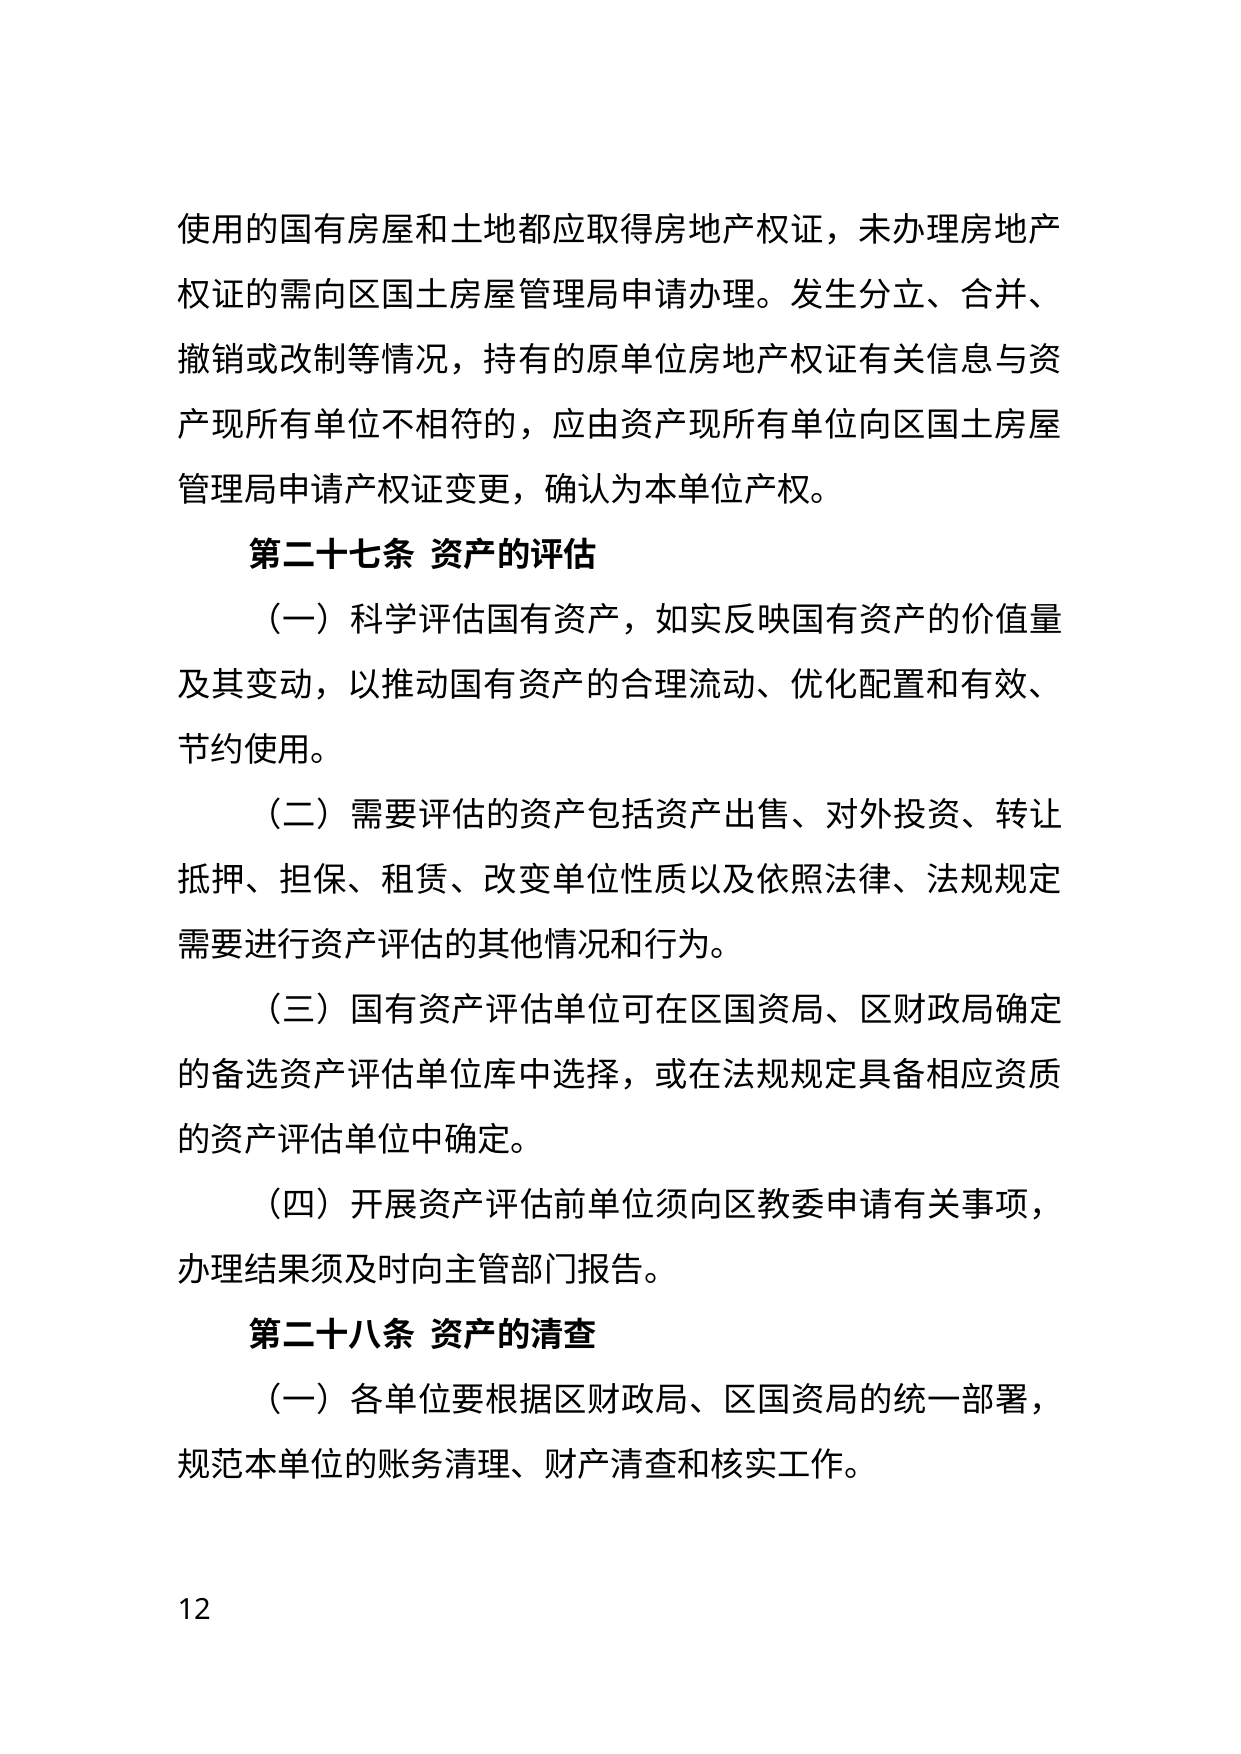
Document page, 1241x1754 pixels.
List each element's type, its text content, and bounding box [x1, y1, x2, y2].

text （一）各单位要根据区财政局、区国资局的统一部署，规范本单位的账务清理、财产清查和核实工作。 [177, 1364, 1063, 1494]
text 第二十七条 资产的评估 [177, 519, 1063, 584]
text （四）开展资产评估前单位须向区教委申请有关事项，办理结果须及时向主管部门报告。 [177, 1169, 1063, 1299]
text （二）需要评估的资产包括资产出售、对外投资、转让、抵押、担保、租赁、改变单位性质以及依照法律、法规规定需要进行资产评估的其他情况和行为。 [177, 779, 1063, 974]
text 第二十八条 资产的清查 [177, 1299, 1063, 1364]
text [177, 194, 1063, 519]
text （三）国有资产评估单位可在区国资局、区财政局确定的备选资产评估单位库中选择，或在法规规定具备相应资质的资产评估单位中确定。 [177, 974, 1063, 1169]
text （一）科学评估国有资产，如实反映国有资产的价值量及其变动，以推动国有资产的合理流动、优化配置和有效、节约使用。 [177, 584, 1063, 779]
